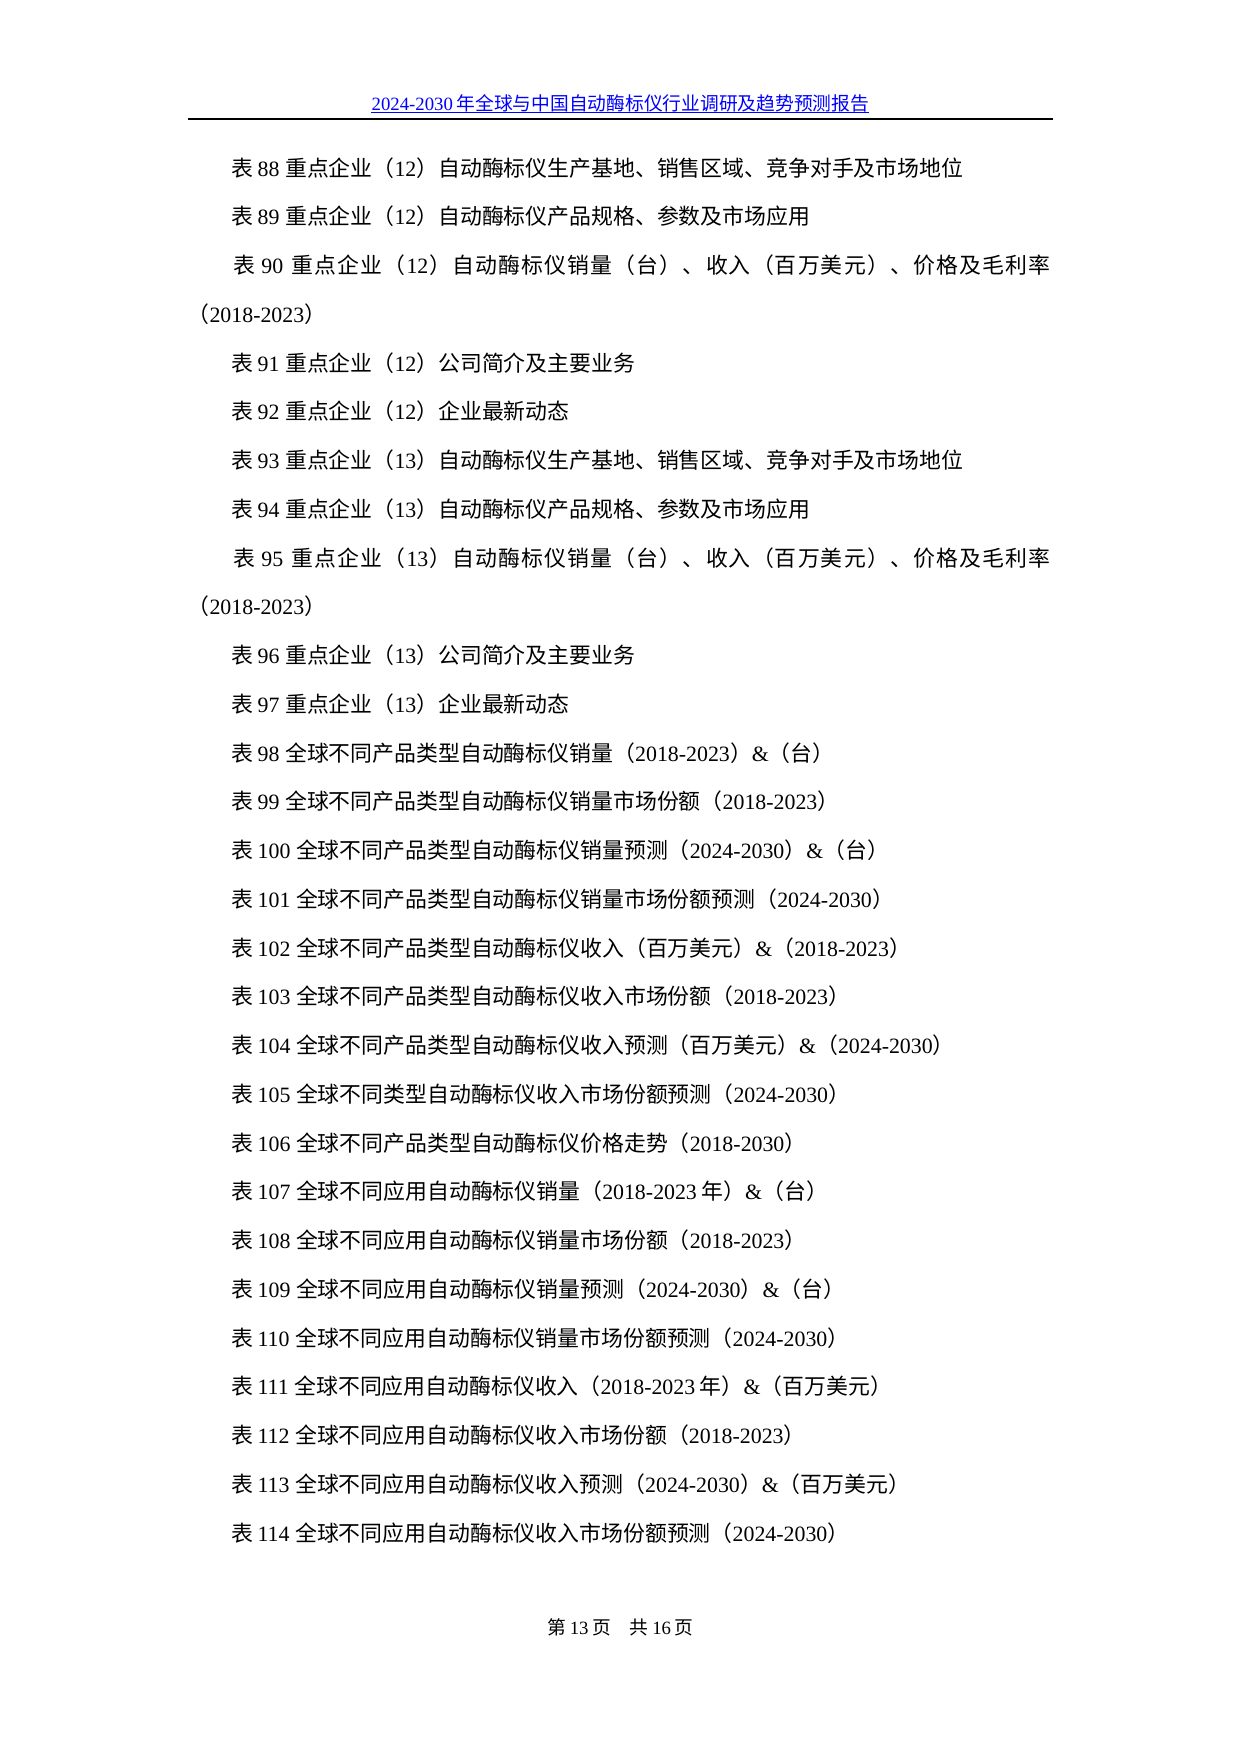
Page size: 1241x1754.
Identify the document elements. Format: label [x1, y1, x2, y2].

text [187, 150, 1053, 1548]
